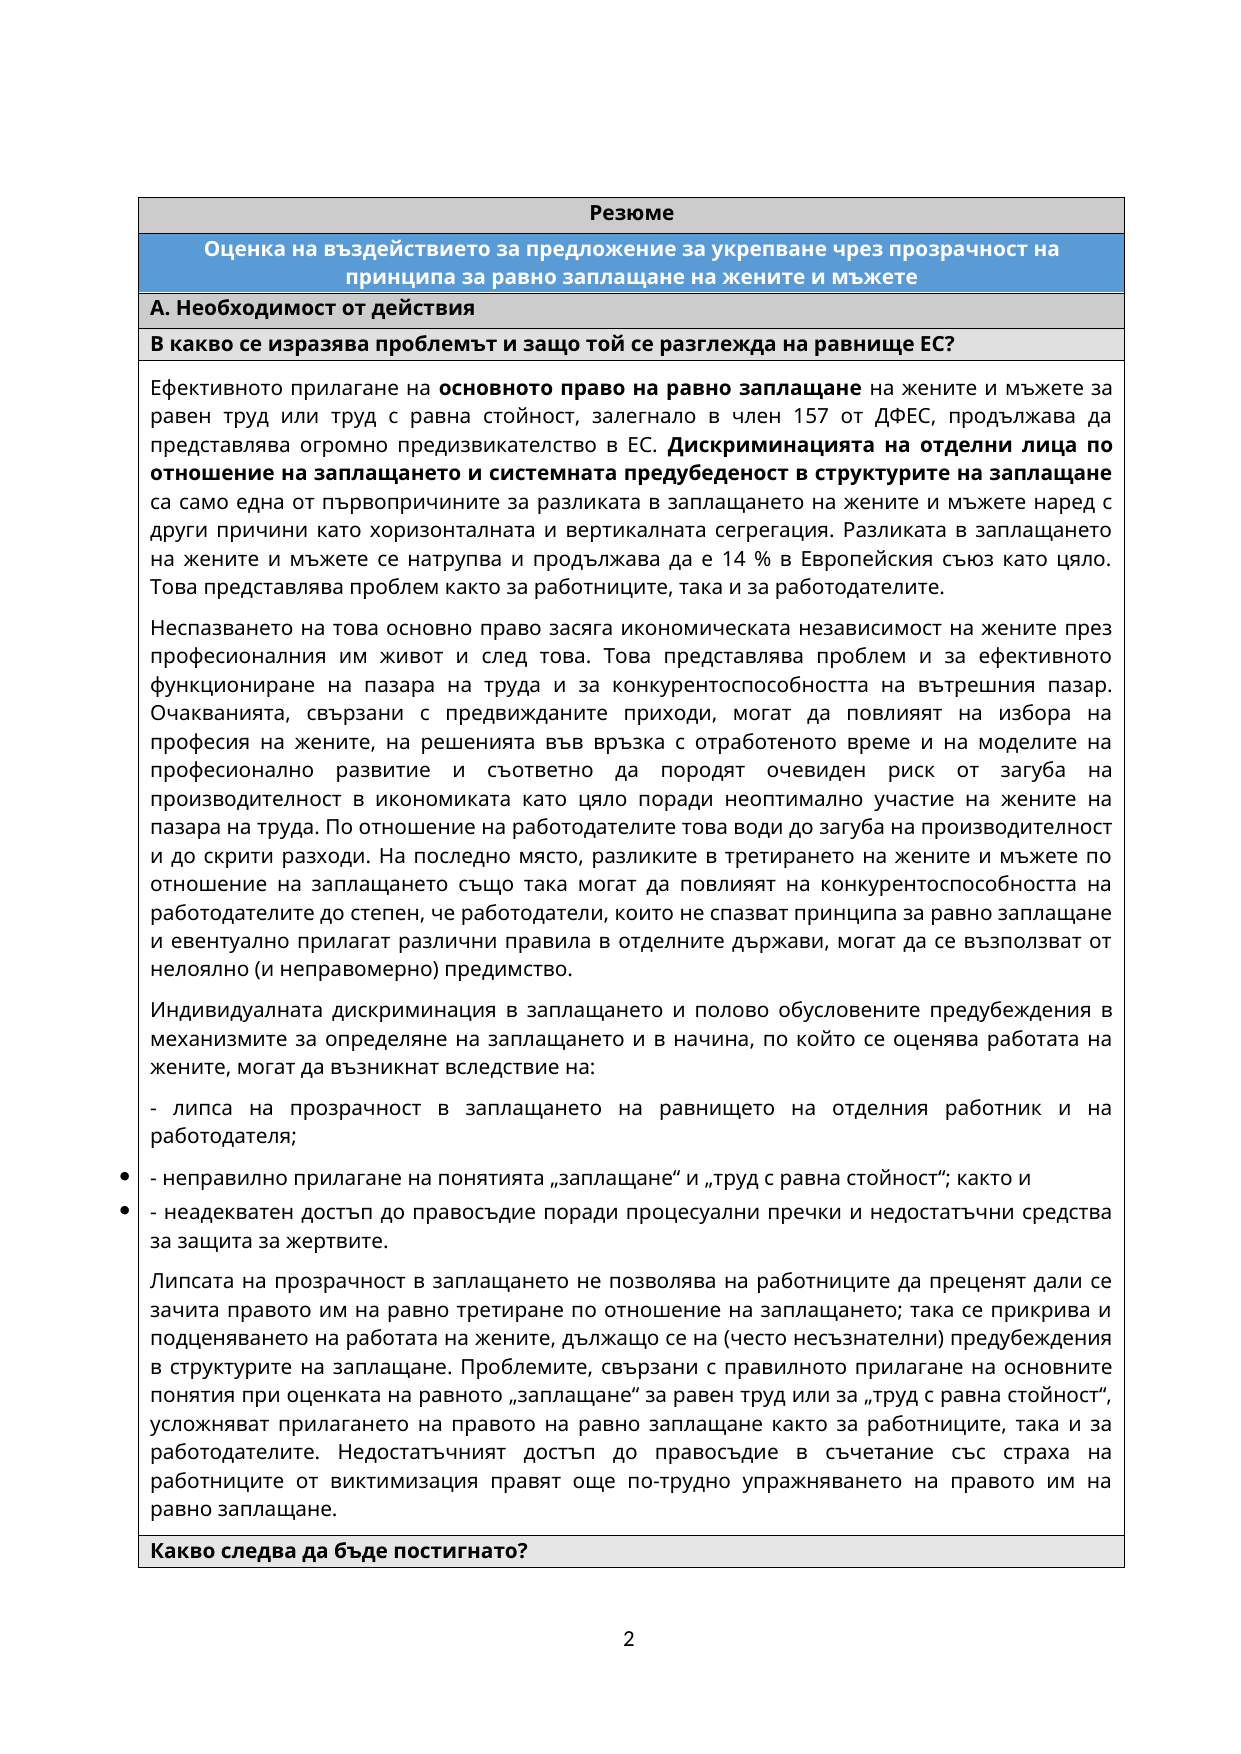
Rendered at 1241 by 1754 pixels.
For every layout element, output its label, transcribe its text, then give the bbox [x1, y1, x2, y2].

table_header Резюме [139, 198, 1124, 233]
table_cell Оценка на въздействието за предложение за укрепване чрез прозрачност на принципа за равно заплащане на жените и мъжете [139, 234, 1124, 292]
table_cell Какво следва да бъде постигнато? [139, 1536, 1124, 1567]
table_cell A. Необходимост от действия [139, 294, 1124, 328]
table_cell Ефективното прилагане на основното право на равно заплащане на жените и мъжете за равен труд или труд с равна стойност, залегнало в член 157 от ДФЕС, продължава да представлява огромно предизвикателство в ЕС. Дискриминацията на отделни лица по отношение на заплащането и системната предубеденост в структурите на заплащане са само една от първопричините за разликата в заплащането на жените и мъжете наред с други причини като хоризонталната и вертикалната сегрегация. Разликата в заплащането на жените и мъжете се натрупва и продължава да е 14 % в Европейския съюз като цяло. Това представлява проблем както за работниците, така и за работодателите. Неспазването на това основно право засяга икономическата независимост на жените през професионалния им живот и след това. Това представлява проблем и за ефективното функциониране на пазара на труда и за конкурентоспособността на вътрешния пазар. Очакванията, свързани с предвижданите приходи, могат да повлияят на избора на професия на жените, на решенията във връзка с отработеното време и на моделите на професионално развитие и съответно да породят очевиден риск от загуба на производителност в икономиката като цяло поради неоптимално участие на жените на пазара на труда. По отношение на работодателите това води до загуба на производителност и до скрити разходи. На последно място, разликите в третирането на жените и мъжете по отношение на заплащането също така могат да повлияят на конкурентоспособността на работодателите до степен, че работодатели, които не спазват принципа за равно заплащане и евентуално прилагат различни правила в отделните държави, могат да се възползват от нелоялно (и неправомерно) предимство. Индивидуалната дискриминация в заплащането и полово обусловените предубеждения в механизмите за определяне на заплащането и в начина, по който се оценява работата на жените, могат да възникнат вследствие на: - липса на прозрачност в заплащането на равнището на отделния работник и на работодателя; - неправилно прилагане на понятията „заплащане“ и „труд с равна стойност“; както и - неадекватен достъп до правосъдие поради процесуални пречки и недостатъчни средства за защита за жертвите. Липсата на прозрачност в заплащането не позволява на работниците да преценят дали се зачита правото им на равно третиране по отношение на заплащането; така се прикрива и подценяването на работата на жените, дължащо се на (често несъзнателни) предубеждения в структурите на заплащане. Проблемите, свързани с правилното прилагане на основните понятия при оценката на равното „заплащане“ за равен труд или за „труд с равна стойност“, усложняват прилагането на правото на равно заплащане както за работниците, така и за работодателите. Недостатъчният достъп до правосъдие в съчетание със страха на работниците от виктимизация правят още по-трудно упражняването на правото им на равно заплащане. [139, 361, 1124, 1535]
table_cell В какво се изразява проблемът и защо той се разглежда на равнище ЕС? [139, 329, 1124, 360]
